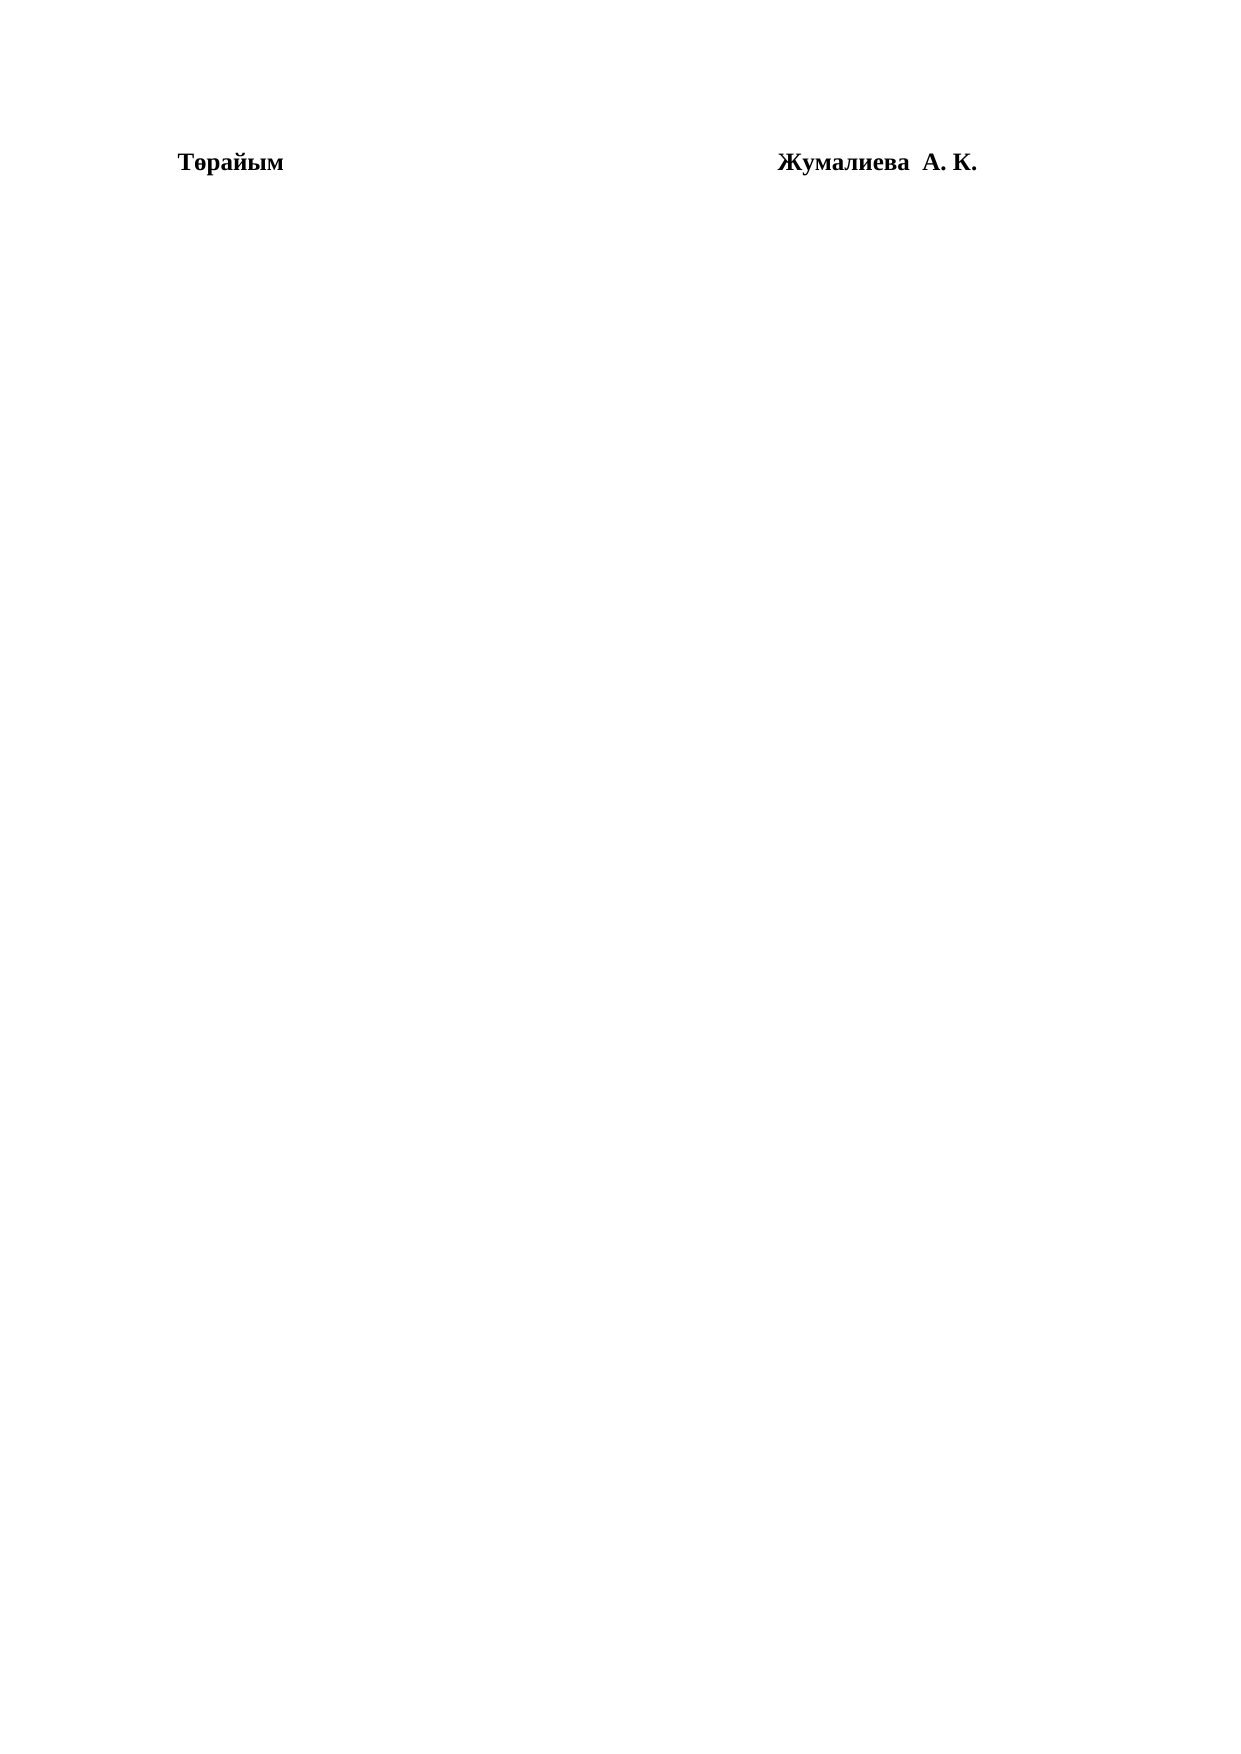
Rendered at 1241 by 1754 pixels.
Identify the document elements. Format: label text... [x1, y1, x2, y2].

text Төрайым Жумалиева А. К. [177, 147, 1152, 176]
